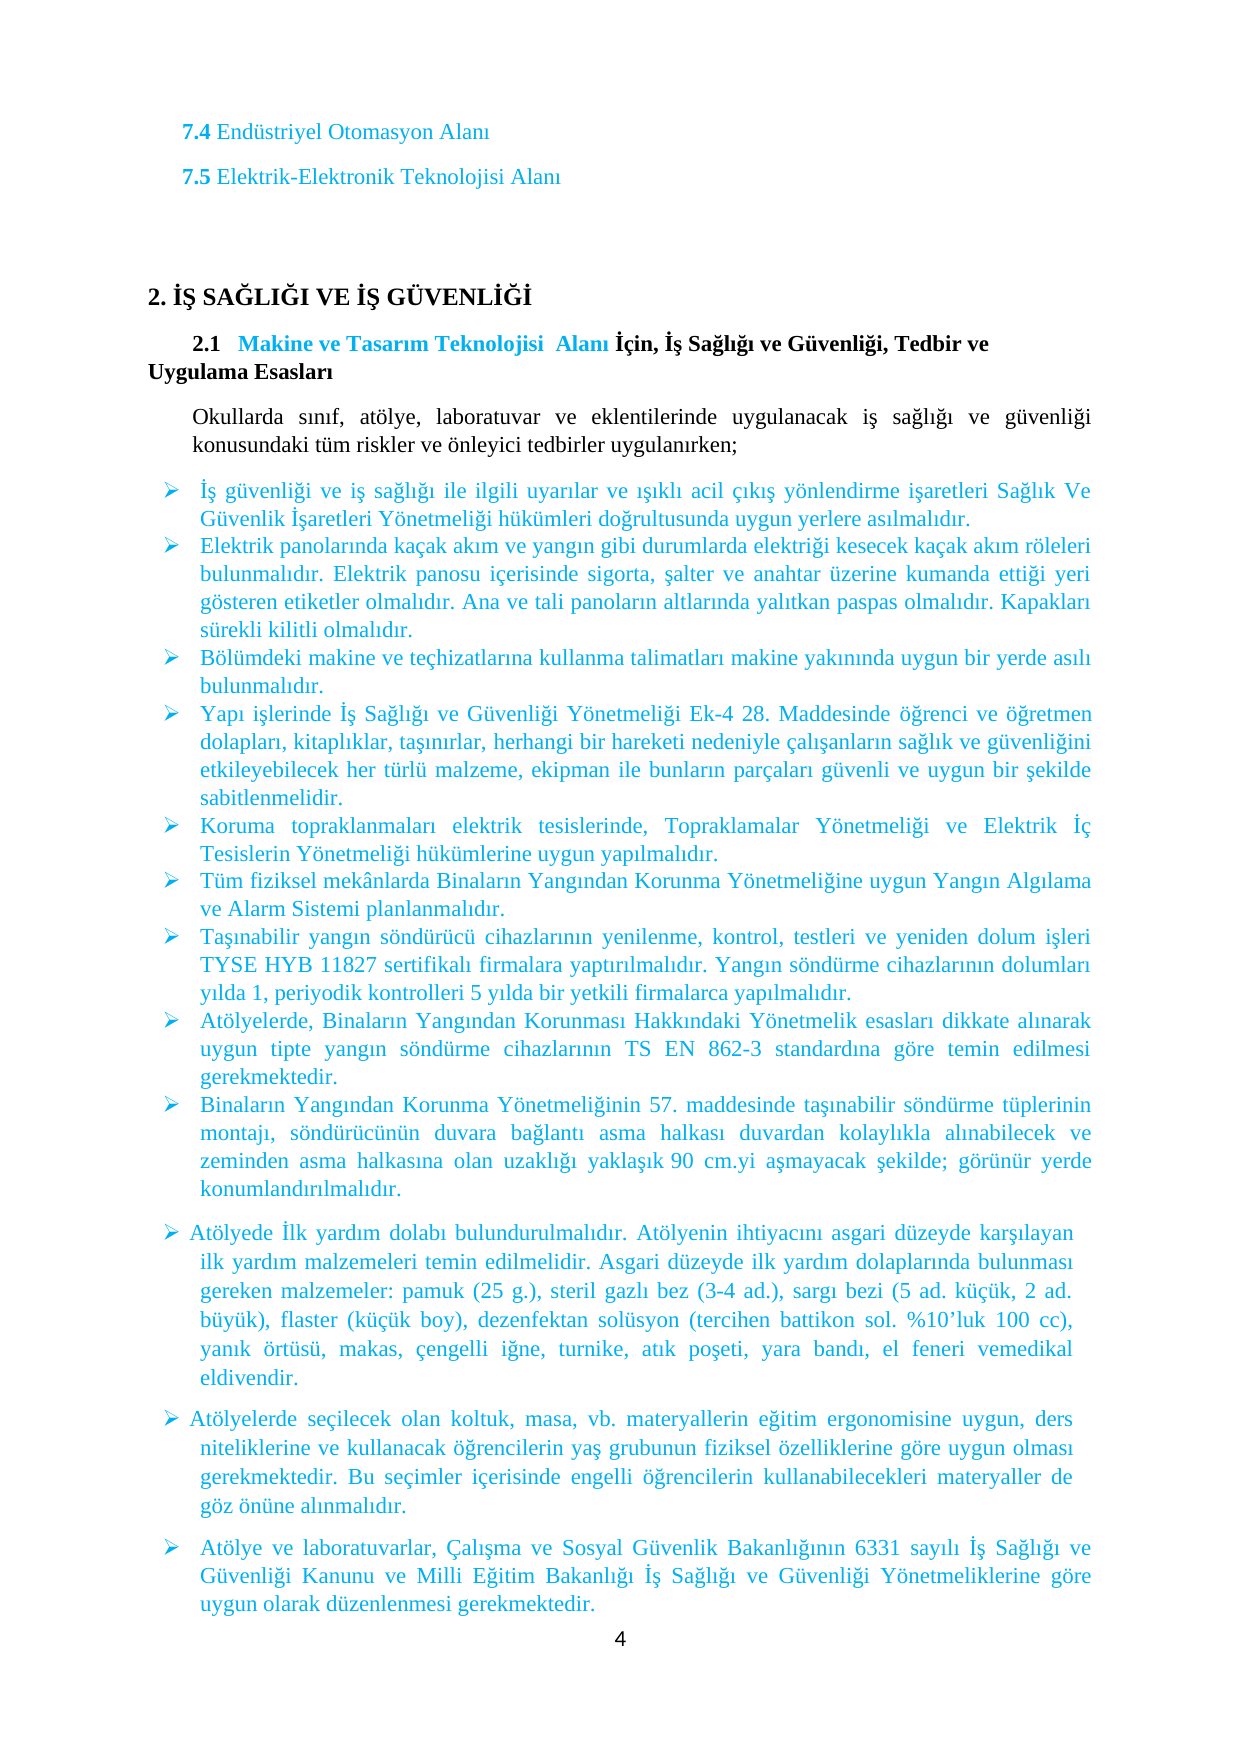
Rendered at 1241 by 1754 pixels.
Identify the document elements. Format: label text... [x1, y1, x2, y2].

picture [164, 482, 176, 489]
list Atölye ve laboratuvarlar, Çalışma ve Sosyal Güvenlik Bakanlığının 6331 sayılı İş Sağlığı ve Güvenliği Kanunu ve Milli Eğitim Bakanlığı İş Sağlığı ve Güvenliği Yönetmeliklerine göre uygun olarak düzenlenmesi gerekmektedir. [162, 1534, 1092, 1616]
picture [164, 1012, 176, 1019]
text 2.1 Makine ve Tasarım Teknolojisi Alanı İçin, İş Sağlığı ve Güvenliği, Tedbir ve Uygulama Esasları [148, 329, 1092, 384]
list Atölyelerde, Binaların Yangından Korunması Hakkındaki Yönetmelik esasları dikkate alınarak uygun tipte yangın söndürme cihazlarının TS EN 862-3 standardına göre temin edilmesi gerekmektedir. [162, 1007, 1092, 1089]
picture [910, 1312, 921, 1327]
picture [164, 1539, 176, 1546]
text 2. İŞ SAĞLIĞI VE İŞ GÜVENLİĞİ [148, 282, 1092, 311]
picture [164, 1410, 176, 1417]
list Tüm fiziksel mekânlarda Binaların Yangından Korunma Yönetmeliğine uygun Yangın Algılama ve Alarm Sistemi planlanmalıdır. [162, 867, 1092, 922]
text 7.5 Elektrik-Elektronik Teknolojisi Alanı [148, 163, 1092, 189]
list Taşınabilir yangın söndürücü cihazlarının yenilenme, kontrol, testleri ve yeniden dolum işleri TYSE HYB 11827 sertifikalı firmalara yaptırılmalıdır. Yangın söndürme cihazlarının dolumları yılda 1, periyodik kontrolleri 5 yılda bir yetkili firmalarca yapılmalıdır. [162, 923, 1092, 1006]
text 7.4 Endüstriyel Otomasyon Alanı [148, 118, 1092, 144]
list Koruma topraklanmaları elektrik tesislerinde, Topraklamalar Yönetmeliği ve Elektrik İç Tesislerin Yönetmeliği hükümlerine uygun yapılmalıdır. [162, 812, 1092, 866]
picture [164, 817, 176, 824]
picture [164, 1096, 176, 1103]
list Elektrik panolarında kaçak akım ve yangın gibi durumlarda elektriği kesecek kaçak akım röleleri bulunmalıdır. Elektrik panosu içerisinde sigorta, şalter ve anahtar üzerine kumanda ettiği yeri gösteren etiketler olmalıdır. Ana ve tali panoların altlarında yalıtkan paspas olmalıdır. Kapakları sürekli kilitli olmalıdır. [162, 532, 1092, 643]
list Binaların Yangından Korunma Yönetmeliğinin 57. maddesinde taşınabilir söndürme tüplerinin montajı, söndürücünün duvara bağlantı asma halkası duvardan kolaylıkla alınabilecek ve zeminden asma halkasına olan uzaklığı yaklaşık 90 cm.yi aşmayacak şekilde; görünür yerde konumlandırılmalıdır. [162, 1091, 1092, 1201]
picture [164, 537, 176, 544]
picture [164, 928, 176, 935]
list İş güvenliği ve iş sağlığı ile ilgili uyarılar ve ışıklı acil çıkış yönlendirme işaretleri Sağlık Ve Güvenlik İşaretleri Yönetmeliği hükümleri doğrultusunda uygun yerlere asılmalıdır. [162, 477, 1092, 531]
list Atölyelerde seçilecek olan koltuk, masa, vb. materyallerin eğitim ergonomisine uygun, ders niteliklerine ve kullanacak öğrencilerin yaş grubunun fiziksel özelliklerine göre uygun olması gerekmektedir. Bu seçimler içerisinde engelli öğrencilerin kullanabilecekleri materyaller de göz önüne alınmalıdır. [162, 1405, 1075, 1519]
list Atölyede İlk yardım dolabı bulundurulmalıdır. Atölyenin ihtiyacını asgari düzeyde karşılayan ilk yardım malzemeleri temin edilmelidir. Asgari düzeyde ilk yardım dolaplarında bulunması gereken malzemeler: pamuk (25 g.), steril gazlı bez (3-4 ad.), sargı bezi (5 ad. küçük, 2 ad. büyük), flaster (küçük boy), dezenfektan solüsyon (tercihen battikon sol. %10’luk 100 cc), yanık örtüsü, makas, çengelli iğne, turnike, atık poşeti, yara bandı, el feneri vemedikal eldivendir. [162, 1219, 1075, 1390]
picture [164, 1224, 176, 1231]
list Yapı işlerinde İş Sağlığı ve Güvenliği Yönetmeliği Ek-4 28. Maddesinde öğrenci ve öğretmen dolapları, kitaplıklar, taşınırlar, herhangi bir hareketi nedeniyle çalışanların sağlık ve güvenliğini etkileyebilecek her türlü malzeme, ekipman ile bunların parçaları güvenli ve uygun bir şekilde sabitlenmelidir. [162, 700, 1092, 810]
picture [164, 872, 176, 879]
text Okullarda sınıf, atölye, laboratuvar ve eklentilerinde uygulanacak iş sağlığı ve güvenliği konusundaki tüm riskler ve önleyici tedbirler uygulanırken; [192, 403, 1092, 458]
picture [164, 705, 176, 712]
picture [164, 649, 176, 656]
list Bölümdeki makine ve teçhizatlarına kullanma talimatları makine yakınında uygun bir yerde asılı bulunmalıdır. [162, 644, 1092, 698]
